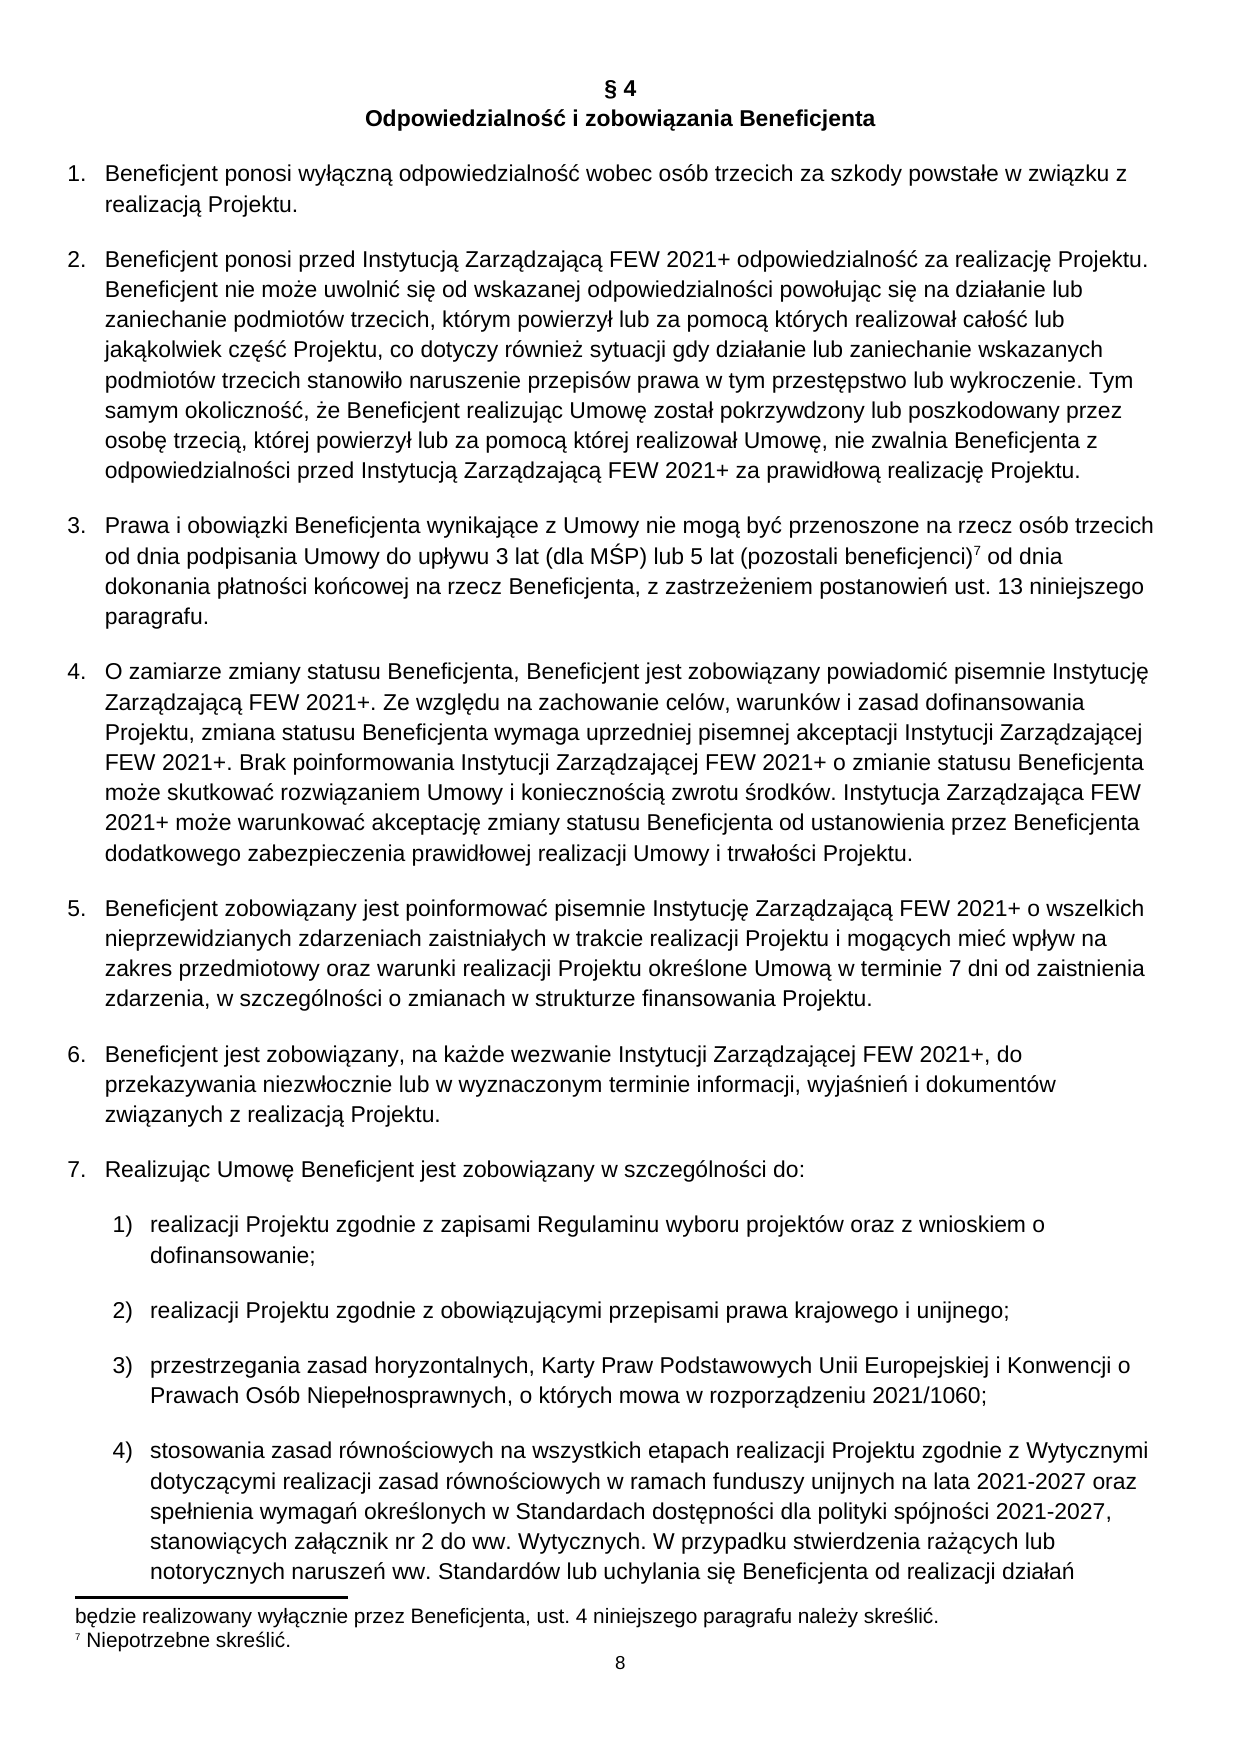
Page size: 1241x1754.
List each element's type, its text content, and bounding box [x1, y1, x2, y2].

subtitle § 4 [75, 75, 1165, 101]
text Realizując Umowę Beneficjent jest zobowiązany w szczególności do: [67, 1156, 1165, 1183]
list przestrzegania zasad horyzontalnych, Karty Praw Podstawowych Unii Europejskiej i Konwencji o Prawach Osób Niepełnosprawnych, o których mowa w rozporządzeniu 2021/1060; [112, 1352, 1165, 1409]
text O zamiarze zmiany statusu Beneficjenta, Beneficjent jest zobowiązany powiadomić pisemnie Instytucję Zarządzającą FEW 2021+. Ze względu na zachowanie celów, warunków i zasad dofinansowania Projektu, zmiana statusu Beneficjenta wymaga uprzedniej pisemnej akceptacji Instytucji Zarządzającej FEW 2021+. Brak poinformowania Instytucji Zarządzającej FEW 2021+ o zmianie statusu Beneficjenta może skutkować rozwiązaniem Umowy i koniecznością zwrotu środków. Instytucja Zarządzająca FEW 2021+ może warunkować akceptację zmiany statusu Beneficjenta od ustanowienia przez Beneficjenta dodatkowego zabezpieczenia prawidłowej realizacji Umowy i trwałości Projektu. [67, 658, 1165, 866]
text Prawa i obowiązki Beneficjenta wynikające z Umowy nie mogą być przenoszone na rzecz osób trzecich od dnia podpisania Umowy do upływu 3 lat (dla MŚP) lub 5 lat (pozostali beneficjenci) od dnia dokonania płatności końcowej na rzecz Beneficjenta, z zastrzeżeniem postanowień ust. 13 niniejszego paragrafu. [67, 512, 1165, 629]
list realizacji Projektu zgodnie z obowiązującymi przepisami prawa krajowego i unijnego; [112, 1297, 1165, 1323]
list Beneficjent ponosi przed Instytucją Zarządzającą FEW 2021+ odpowiedzialność za realizację Projektu. Beneficjent nie może uwolnić się od wskazanej odpowiedzialności powołując się na działanie lub zaniechanie podmiotów trzecich, którym powierzył lub za pomocą których realizował całość lub jakąkolwiek część Projektu, co dotyczy również sytuacji gdy działanie lub zaniechanie wskazanych podmiotów trzecich stanowiło naruszenie przepisów prawa w tym przestępstwo lub wykroczenie. Tym samym okoliczność, że Beneficjent realizując Umowę został pokrzywdzony lub poszkodowany przez osobę trzecią, której powierzył lub za pomocą której realizował Umowę, nie zwalnia Beneficjenta z odpowiedzialności przed Instytucją Zarządzającą FEW 2021+ za prawidłową realizację Projektu. [67, 246, 1165, 484]
list Beneficjent ponosi wyłączną odpowiedzialność wobec osób trzecich za szkody powstałe w związku z realizacją Projektu. [67, 160, 1165, 217]
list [112, 1437, 1165, 1585]
subtitle Odpowiedzialność i zobowiązania Beneficjenta [75, 105, 1165, 132]
list realizacji Projektu zgodnie z zapisami Regulaminu wyboru projektów oraz z wnioskiem o dofinansowanie; [112, 1211, 1165, 1268]
text Beneficjent zobowiązany jest poinformować pisemnie Instytucję Zarządzającą FEW 2021+ o wszelkich nieprzewidzianych zdarzeniach zaistniałych w trakcie realizacji Projektu i mogących mieć wpływ na zakres przedmiotowy oraz warunki realizacji Projektu określone Umową w terminie 7 dni od zaistnienia zdarzenia, w szczególności o zmianach w strukturze finansowania Projektu. [67, 895, 1165, 1012]
text Beneficjent jest zobowiązany, na każde wezwanie Instytucji Zarządzającej FEW 2021+, do przekazywania niezwłocznie lub w wyznaczonym terminie informacji, wyjaśnień i dokumentów związanych z realizacją Projektu. [67, 1041, 1165, 1127]
